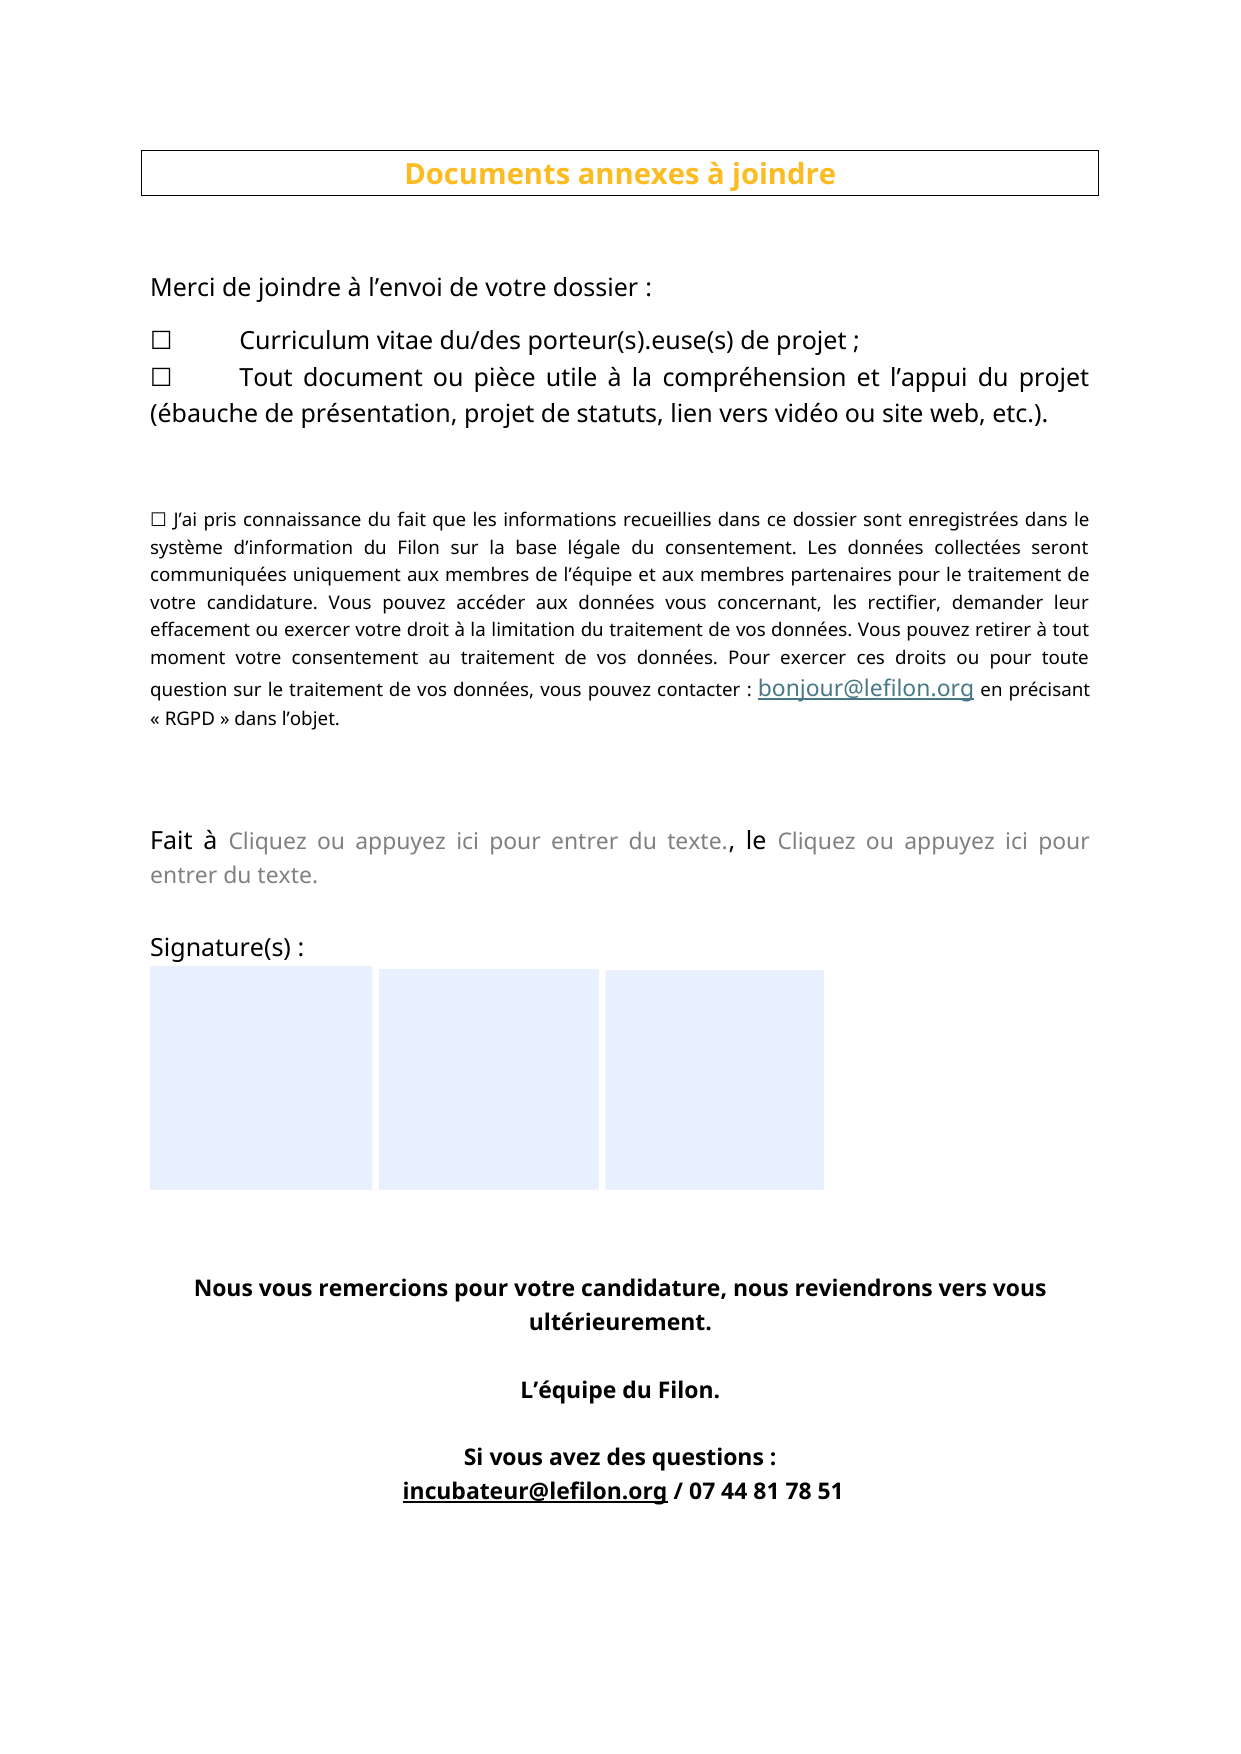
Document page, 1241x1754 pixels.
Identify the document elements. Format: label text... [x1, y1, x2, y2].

text Merci de joindre à l’envoi de votre dossier : [150, 269, 1090, 303]
text Si vous avez des questions : [150, 1441, 1090, 1472]
text Fait à , le [150, 823, 1090, 891]
text incubateur@lefilon.org / 07 44 81 78 51 [150, 1475, 1090, 1506]
picture [378, 969, 599, 1190]
text Nous vous remercions pour votre candidature, nous reviendrons vers vous ultérieurement. [150, 1272, 1090, 1337]
text Curriculum vitae du/des porteur(s).euse(s) de projet ; [150, 323, 1090, 357]
text Signature(s) : [150, 930, 1090, 964]
text Tout document ou pièce utile à la compréhension et l’appui du projet (ébauche de présentation, projet de statuts, lien vers vidéo ou site web, etc.). [150, 359, 1090, 430]
text Documents annexes à joindre [142, 151, 1098, 195]
text L’équipe du Filon. [150, 1373, 1090, 1405]
text J’ai pris connaissance du fait que les informations recueillies dans ce dossier sont enregistrées dans le système d’information du Filon sur la base légale du consentement. Les données collectées seront communiquées uniquement aux membres de l’équipe et aux membres partenaires pour le traitement de votre candidature. Vous pouvez accéder aux données vous concernant, les rectifier, demander leur effacement ou exercer votre droit à la limitation du traitement de vos données. Vous pouvez retirer à tout moment votre consentement au traitement de vos données. Pour exercer ces droits ou pour toute question sur le traitement de vos données, vous pouvez contacter : bonjour@lefilon.org en précisant « RGPD » dans l’objet. [150, 506, 1090, 731]
picture [605, 970, 825, 1190]
picture [150, 966, 373, 1190]
